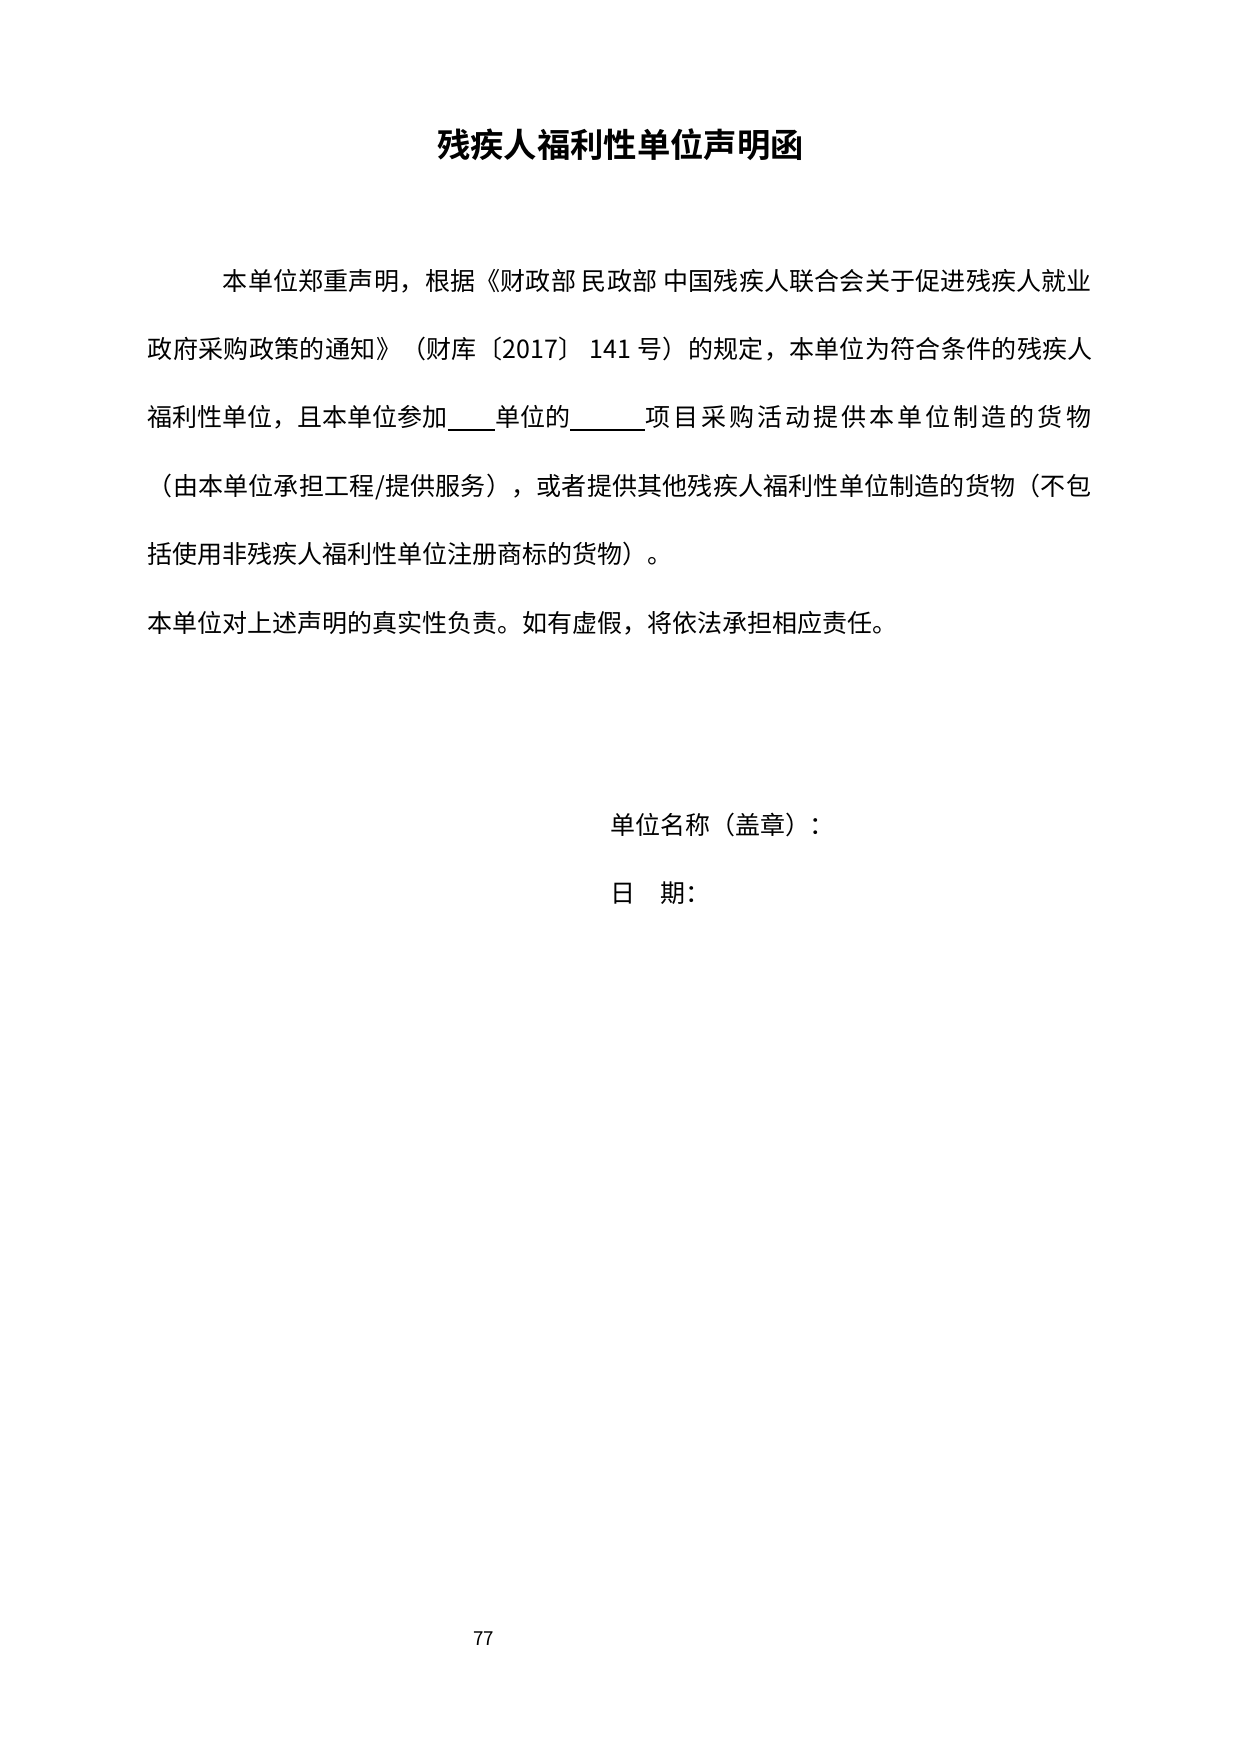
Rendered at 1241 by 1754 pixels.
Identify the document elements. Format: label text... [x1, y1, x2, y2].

text 残疾人福利性单位声明函 [67, 119, 1174, 167]
text 本单位对上述声明的真实性负责。如有虚假，将依法承担相应责任。 [148, 603, 1180, 639]
text 单位名称（盖章）： 日 期： [610, 805, 835, 910]
text 本单位郑重声明，根据《财政部 民政部 中国残疾人联合会关于促进残疾人就业政府采购政策的通知》（财库〔2017〕 141 号）的规定，本单位为符合条件的残疾人福利性单位，且本单位参加 单位的 项目采购活动提供本单位制造的货物（由本单位承担工程/提供服务），或者提供其他残疾人福利性单位制造的货物（不包括使用非残疾人福利性单位注册商标的货物）。 [148, 262, 1093, 570]
